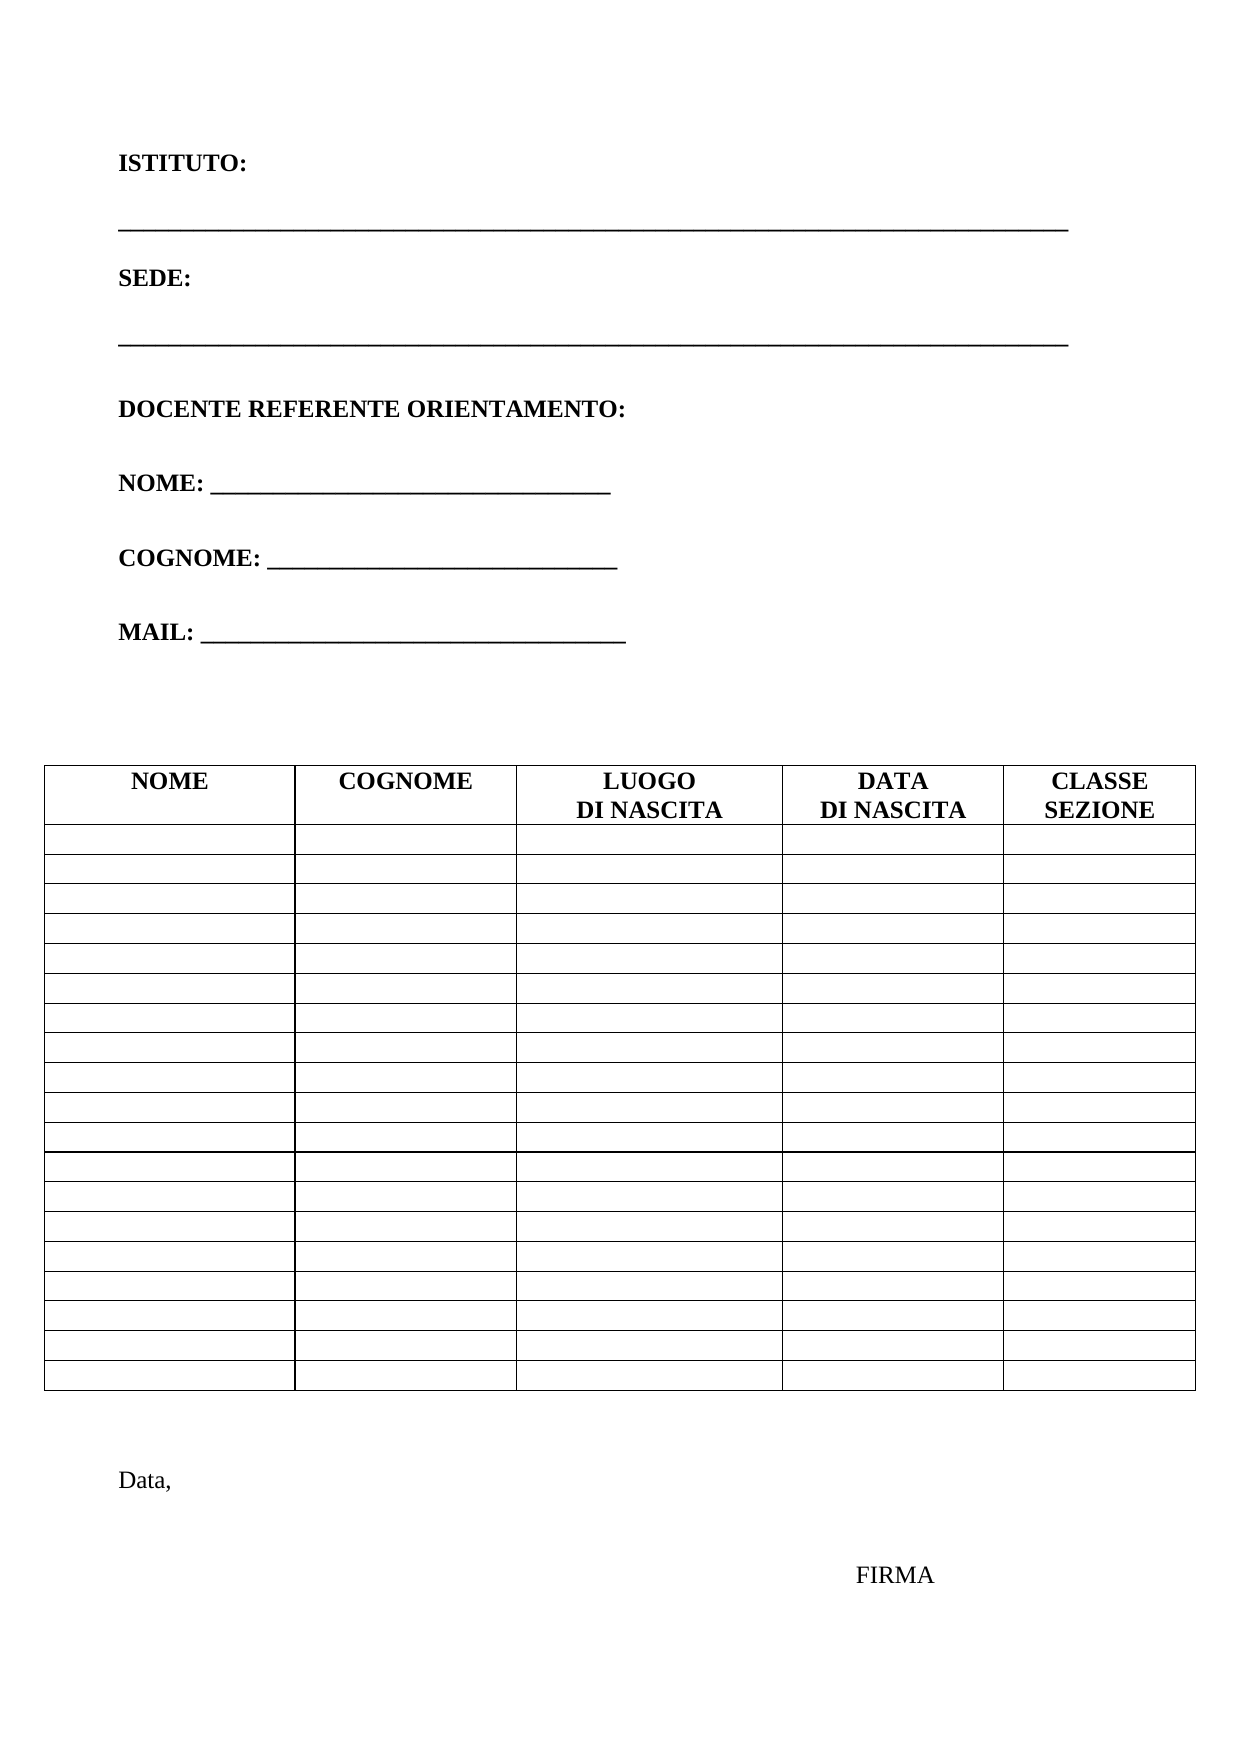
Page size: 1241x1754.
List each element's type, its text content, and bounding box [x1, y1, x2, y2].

table_cell [783, 1063, 1003, 1092]
table_cell [45, 1301, 294, 1330]
table_cell [783, 1242, 1003, 1271]
table_cell [517, 1033, 782, 1062]
table_cell [783, 914, 1003, 943]
table_cell [1004, 1331, 1195, 1360]
table_cell [517, 1242, 782, 1271]
table_cell [517, 825, 782, 853]
text FIRMA [118, 1560, 1122, 1589]
table_cell [517, 855, 782, 883]
table_cell [45, 1153, 294, 1181]
table_cell [783, 855, 1003, 883]
table_cell [296, 1033, 516, 1062]
table_cell [517, 1301, 782, 1330]
table_cell [517, 1123, 782, 1151]
text Data, [118, 1465, 1122, 1494]
table_cell [783, 1093, 1003, 1122]
table_cell [1004, 1093, 1195, 1122]
table_cell [45, 1242, 294, 1271]
table_cell [296, 855, 516, 883]
table_cell [296, 1063, 516, 1092]
table_cell [783, 944, 1003, 973]
table_cell [517, 1212, 782, 1241]
table_cell [783, 1272, 1003, 1300]
table_cell [45, 974, 294, 1002]
table_header NOME [45, 766, 294, 824]
table_cell [296, 1182, 516, 1211]
table_header CLASSE SEZIONE [1004, 766, 1195, 824]
text DOCENTE REFERENTE ORIENTAMENTO: [118, 394, 1122, 423]
table_cell [1004, 944, 1195, 973]
table_cell [296, 825, 516, 853]
table_cell [1004, 1123, 1195, 1151]
table_cell [783, 1212, 1003, 1241]
table_cell [517, 1093, 782, 1122]
table_cell [296, 1331, 516, 1360]
table_cell [296, 914, 516, 943]
text COGNOME: ____________________________ [118, 543, 1122, 571]
table_cell [517, 914, 782, 943]
table_cell [1004, 1361, 1195, 1390]
table_cell [1004, 974, 1195, 1002]
table_cell [296, 1212, 516, 1241]
table_cell [783, 1301, 1003, 1330]
table_cell [783, 825, 1003, 853]
table_cell [783, 1153, 1003, 1181]
table_cell [296, 1361, 516, 1390]
table_cell [517, 944, 782, 973]
table_cell [1004, 1301, 1195, 1330]
table_cell [45, 884, 294, 913]
table_cell [783, 1004, 1003, 1032]
table_cell [45, 1182, 294, 1211]
text NOME: ________________________________ [118, 468, 1122, 497]
table_cell [517, 884, 782, 913]
table_cell [517, 1063, 782, 1092]
table_cell [1004, 1242, 1195, 1271]
table_cell [517, 1331, 782, 1360]
table_cell [1004, 855, 1195, 883]
table_cell [296, 944, 516, 973]
table_cell [783, 1033, 1003, 1062]
table_cell [45, 1331, 294, 1360]
table_cell [45, 944, 294, 973]
table_cell [1004, 1153, 1195, 1181]
table_cell [1004, 825, 1195, 853]
table_cell [45, 1033, 294, 1062]
table_cell [45, 1063, 294, 1092]
table_cell [517, 1182, 782, 1211]
table_cell [1004, 884, 1195, 913]
text ISTITUTO: ____________________________________________________________________________ SEDE: ____________________________________________________________________________ [118, 148, 1122, 349]
table_header LUOGO DI NASCITA [517, 766, 782, 824]
table_cell [1004, 1272, 1195, 1300]
table_cell [1004, 1033, 1195, 1062]
table_cell [296, 1272, 516, 1300]
table_cell [45, 1093, 294, 1122]
table_cell [783, 1123, 1003, 1151]
table_cell [45, 855, 294, 883]
table_cell [45, 1272, 294, 1300]
table_cell [45, 1212, 294, 1241]
table_cell [517, 1272, 782, 1300]
table_cell [296, 1123, 516, 1151]
table_cell [1004, 1212, 1195, 1241]
table_cell [783, 1182, 1003, 1211]
table_cell [296, 1004, 516, 1032]
table_header COGNOME [296, 766, 516, 824]
table_cell [296, 1093, 516, 1122]
table_cell [45, 1361, 294, 1390]
table_cell [517, 1004, 782, 1032]
table_cell [517, 1153, 782, 1181]
table_cell [296, 1301, 516, 1330]
table_cell [1004, 1182, 1195, 1211]
table_cell [296, 974, 516, 1002]
table_cell [783, 1361, 1003, 1390]
table_cell [783, 974, 1003, 1002]
table_cell [296, 884, 516, 913]
table_cell [1004, 914, 1195, 943]
table_cell [296, 1153, 516, 1181]
table_cell [45, 914, 294, 943]
table_header DATA DI NASCITA [783, 766, 1003, 824]
table_cell [1004, 1004, 1195, 1032]
table_cell [296, 1242, 516, 1271]
table_cell [517, 1361, 782, 1390]
table_cell [783, 884, 1003, 913]
table_cell [783, 1331, 1003, 1360]
table_cell [45, 825, 294, 853]
table_cell [45, 1004, 294, 1032]
table_cell [45, 1123, 294, 1151]
table_cell [1004, 1063, 1195, 1092]
text MAIL: __________________________________ [118, 617, 1122, 646]
table_cell [517, 974, 782, 1002]
